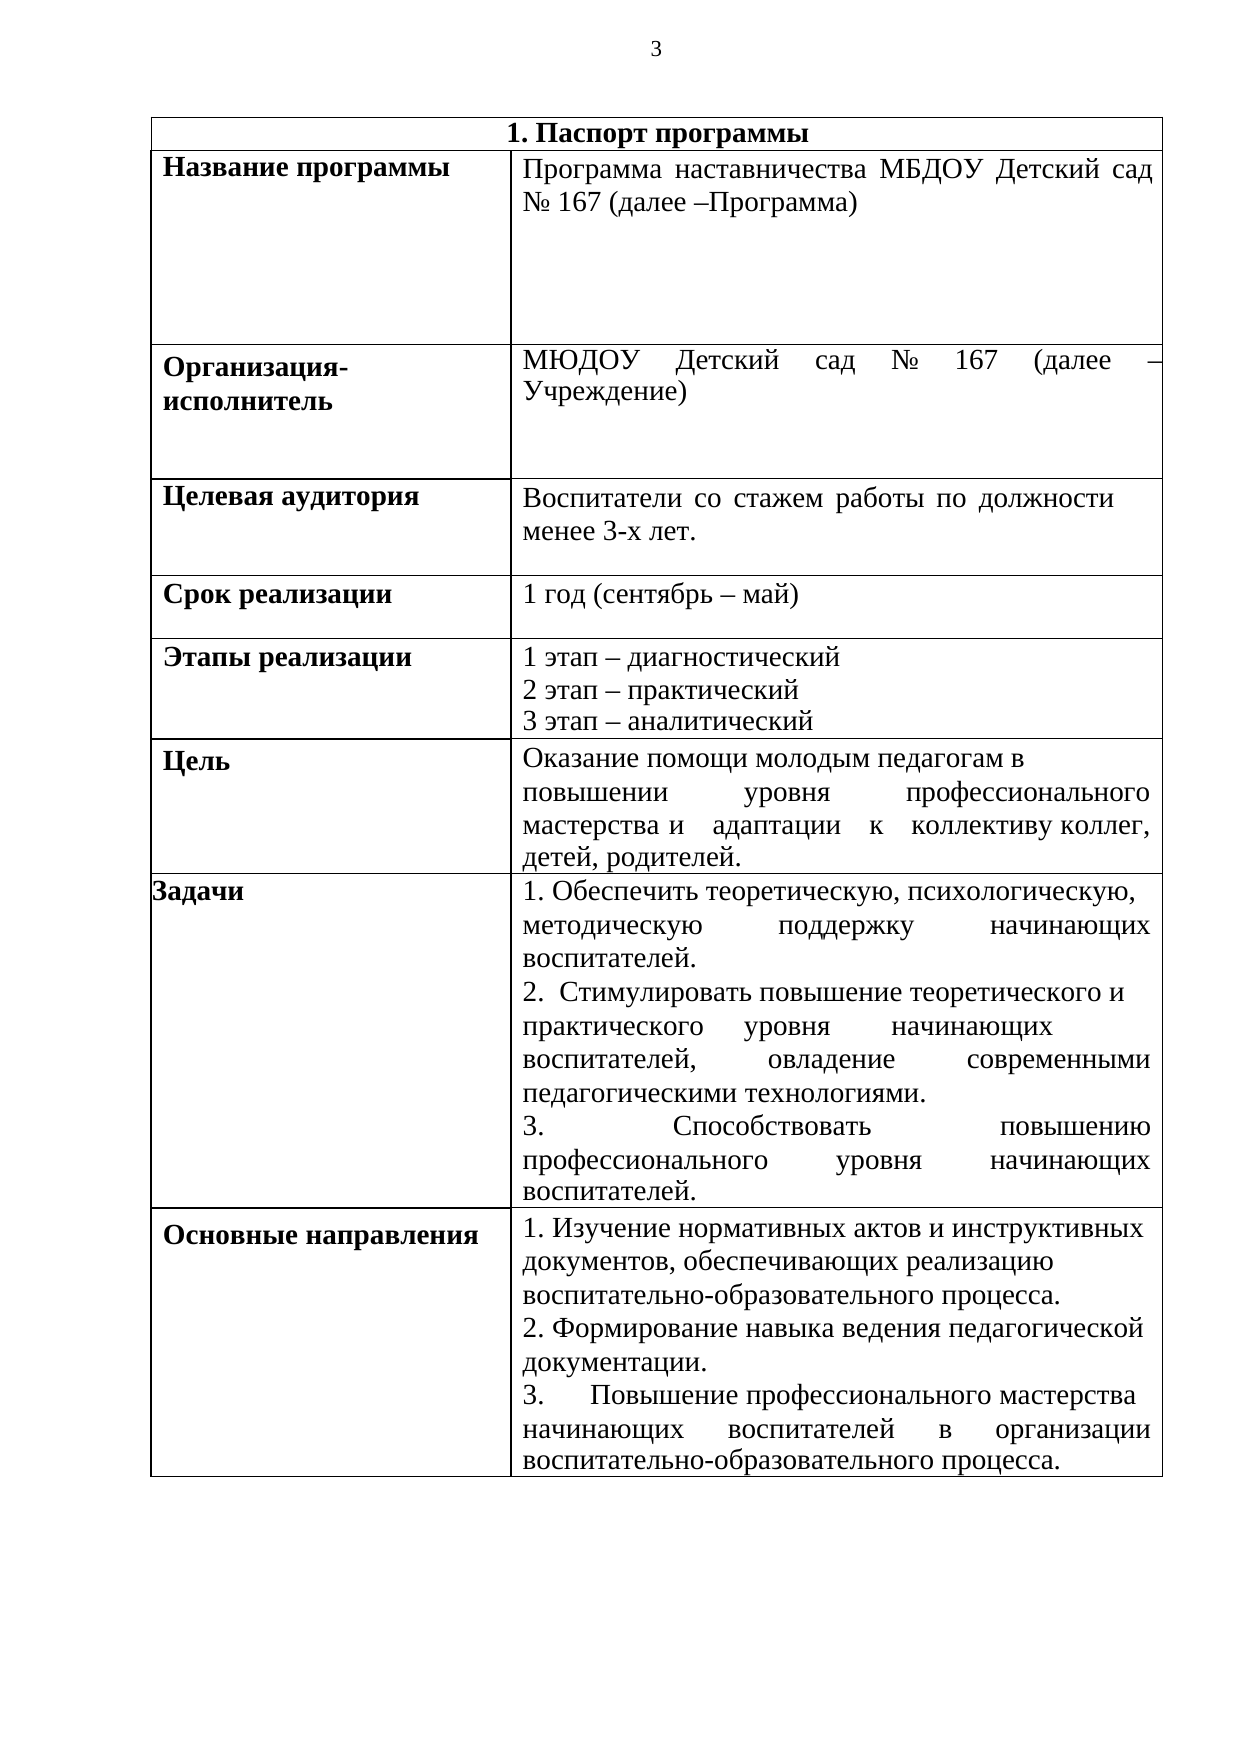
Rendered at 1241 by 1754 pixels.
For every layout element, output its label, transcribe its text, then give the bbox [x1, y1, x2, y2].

table_cell Программа наставничества МБДОУ Детский сад № 167 (далее –Программа) [512, 151, 1162, 344]
table_cell Целевая аудитория [152, 480, 510, 575]
table_cell Название программы [152, 151, 510, 344]
table_cell Оказание помощи молодым педагогам в повышении уровня профессионального мастерства и адаптации к коллективу коллег, детей, родителей. [512, 739, 1162, 872]
table_cell Обеспечить теоретическую, психологическую, методическую поддержку начинающих воспитателей. Стимулировать повышение теоретического и практического уровня начинающих воспитателей, овладение современными педагогическими технологиями. Способствовать повышению профессионального уровня начинающих воспитателей. [512, 874, 1162, 1207]
table_cell МЮДОУ Детский сад № 167 (далее – Учреждение) [512, 345, 1162, 477]
table_cell Изучение нормативных актов и инструктивных документов, обеспечивающих реализацию воспитательно-образовательного процесса. Формирование навыка ведения педагогической документации. Повышение профессионального мастерства начинающих воспитателей в организации воспитательно-образовательного процесса. [512, 1208, 1162, 1476]
table_cell Организация- исполнитель [152, 345, 510, 477]
table_header 1. Паспорт программы [152, 118, 1162, 150]
table_cell 1 год (сентябрь – май) [512, 576, 1162, 638]
table_cell Срок реализации [152, 576, 510, 638]
table_cell 1 этап – диагностический 2 этап – практический 3 этап – аналитический [512, 639, 1162, 738]
table_cell Цель [152, 740, 510, 872]
table_cell Этапы реализации [152, 639, 510, 738]
table_cell Воспитатели со стажем работы по должности менее 3-х лет. [512, 479, 1162, 575]
table_cell Основные направления [152, 1209, 510, 1476]
table_cell Задачи [152, 874, 510, 1207]
